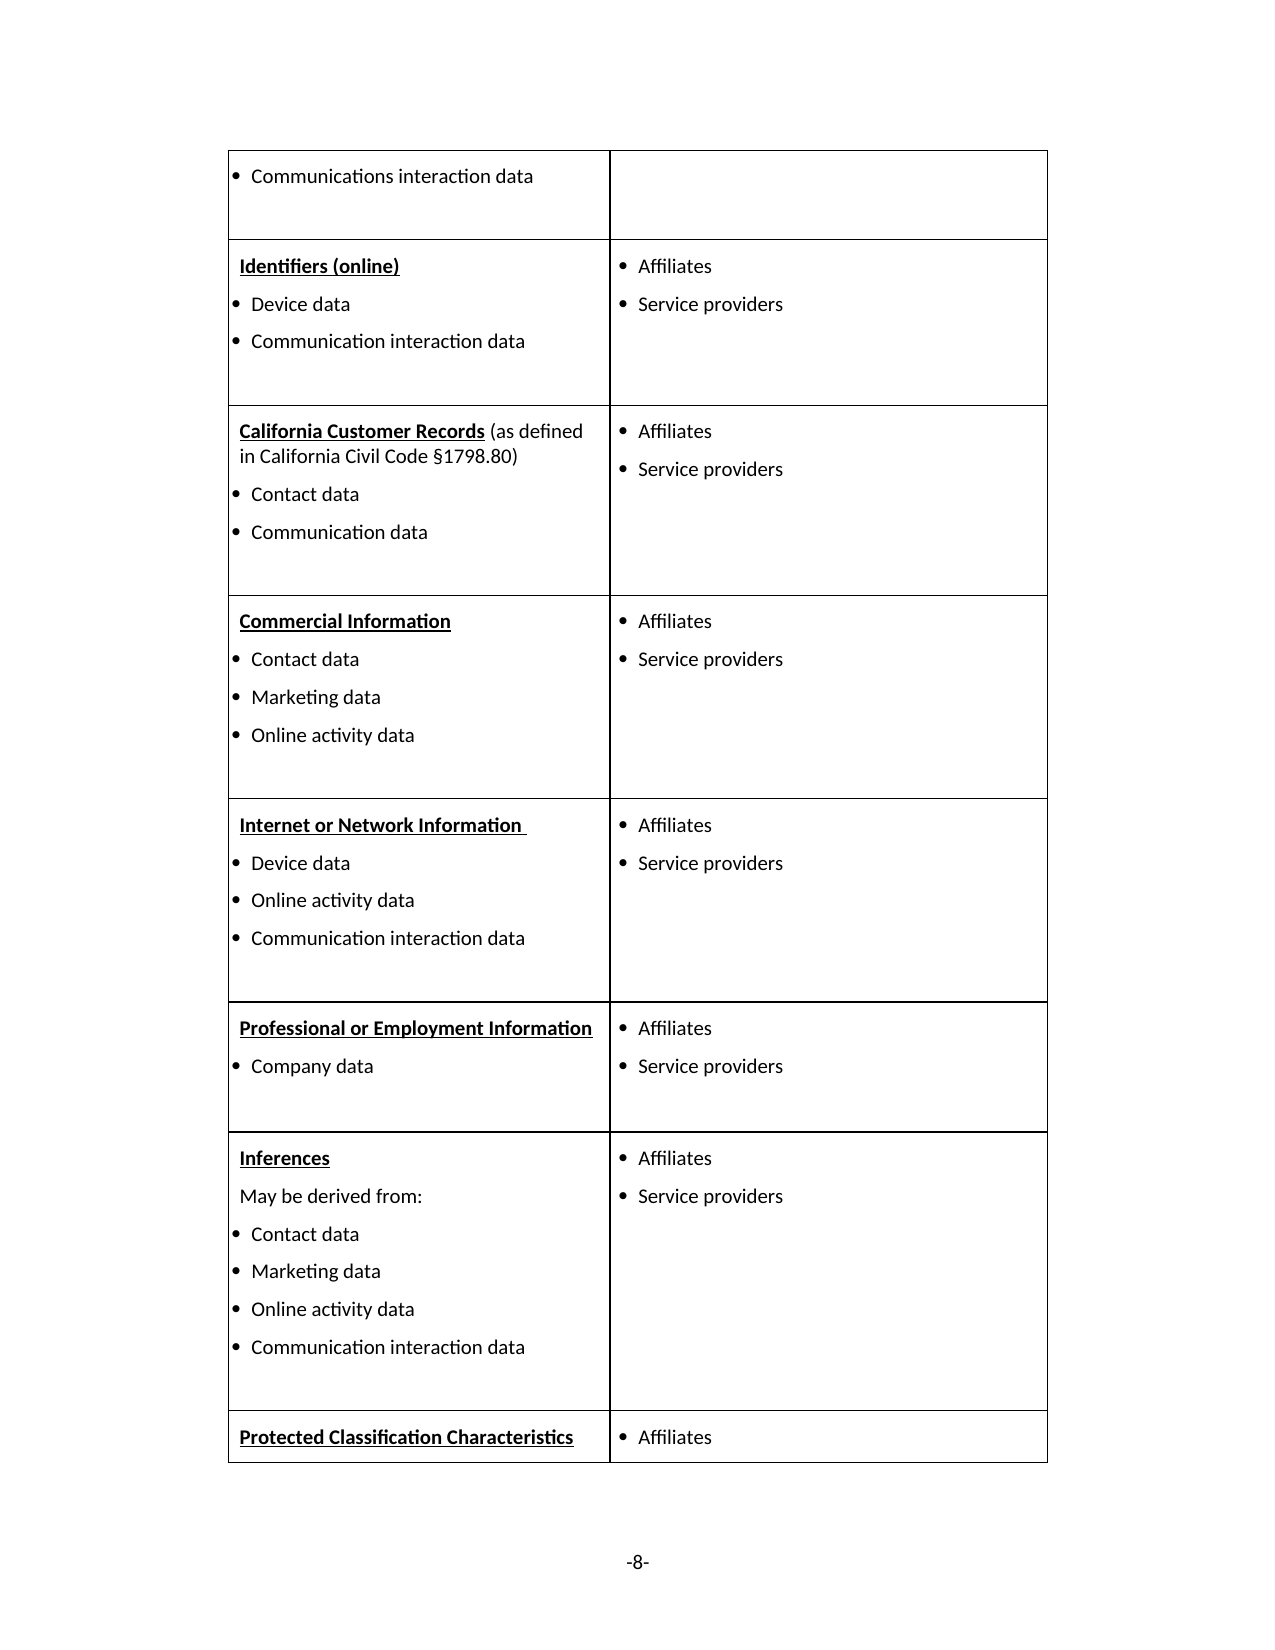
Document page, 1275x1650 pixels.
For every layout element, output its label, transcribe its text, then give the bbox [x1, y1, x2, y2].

table_cell California Customer Records (as defined in California Civil Code §1798.80) Contact data Communication data [229, 406, 609, 595]
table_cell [611, 151, 1047, 239]
table_cell Affiliates Service providers [611, 240, 1047, 404]
table_cell Affiliates Service providers [611, 1133, 1047, 1410]
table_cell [229, 151, 609, 239]
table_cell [229, 1411, 609, 1462]
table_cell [611, 1411, 1047, 1462]
table_cell Affiliates Service providers [611, 1003, 1047, 1131]
table_cell Affiliates Service providers [611, 799, 1047, 1001]
table_cell Commercial Information Contact data Marketing data Online activity data [229, 596, 609, 798]
table_cell Internet or Network Information Device data Online activity data Communication interaction data [229, 799, 609, 1001]
table_cell Inferences May be derived from: Contact data Marketing data Online activity data Communication interaction data [229, 1133, 609, 1410]
table_cell Professional or Employment Information Company data [229, 1003, 609, 1131]
table_cell Identifiers (online) Device data Communication interaction data [229, 240, 609, 404]
table_cell Affiliates Service providers [611, 406, 1047, 595]
table_cell Affiliates Service providers [611, 596, 1047, 798]
